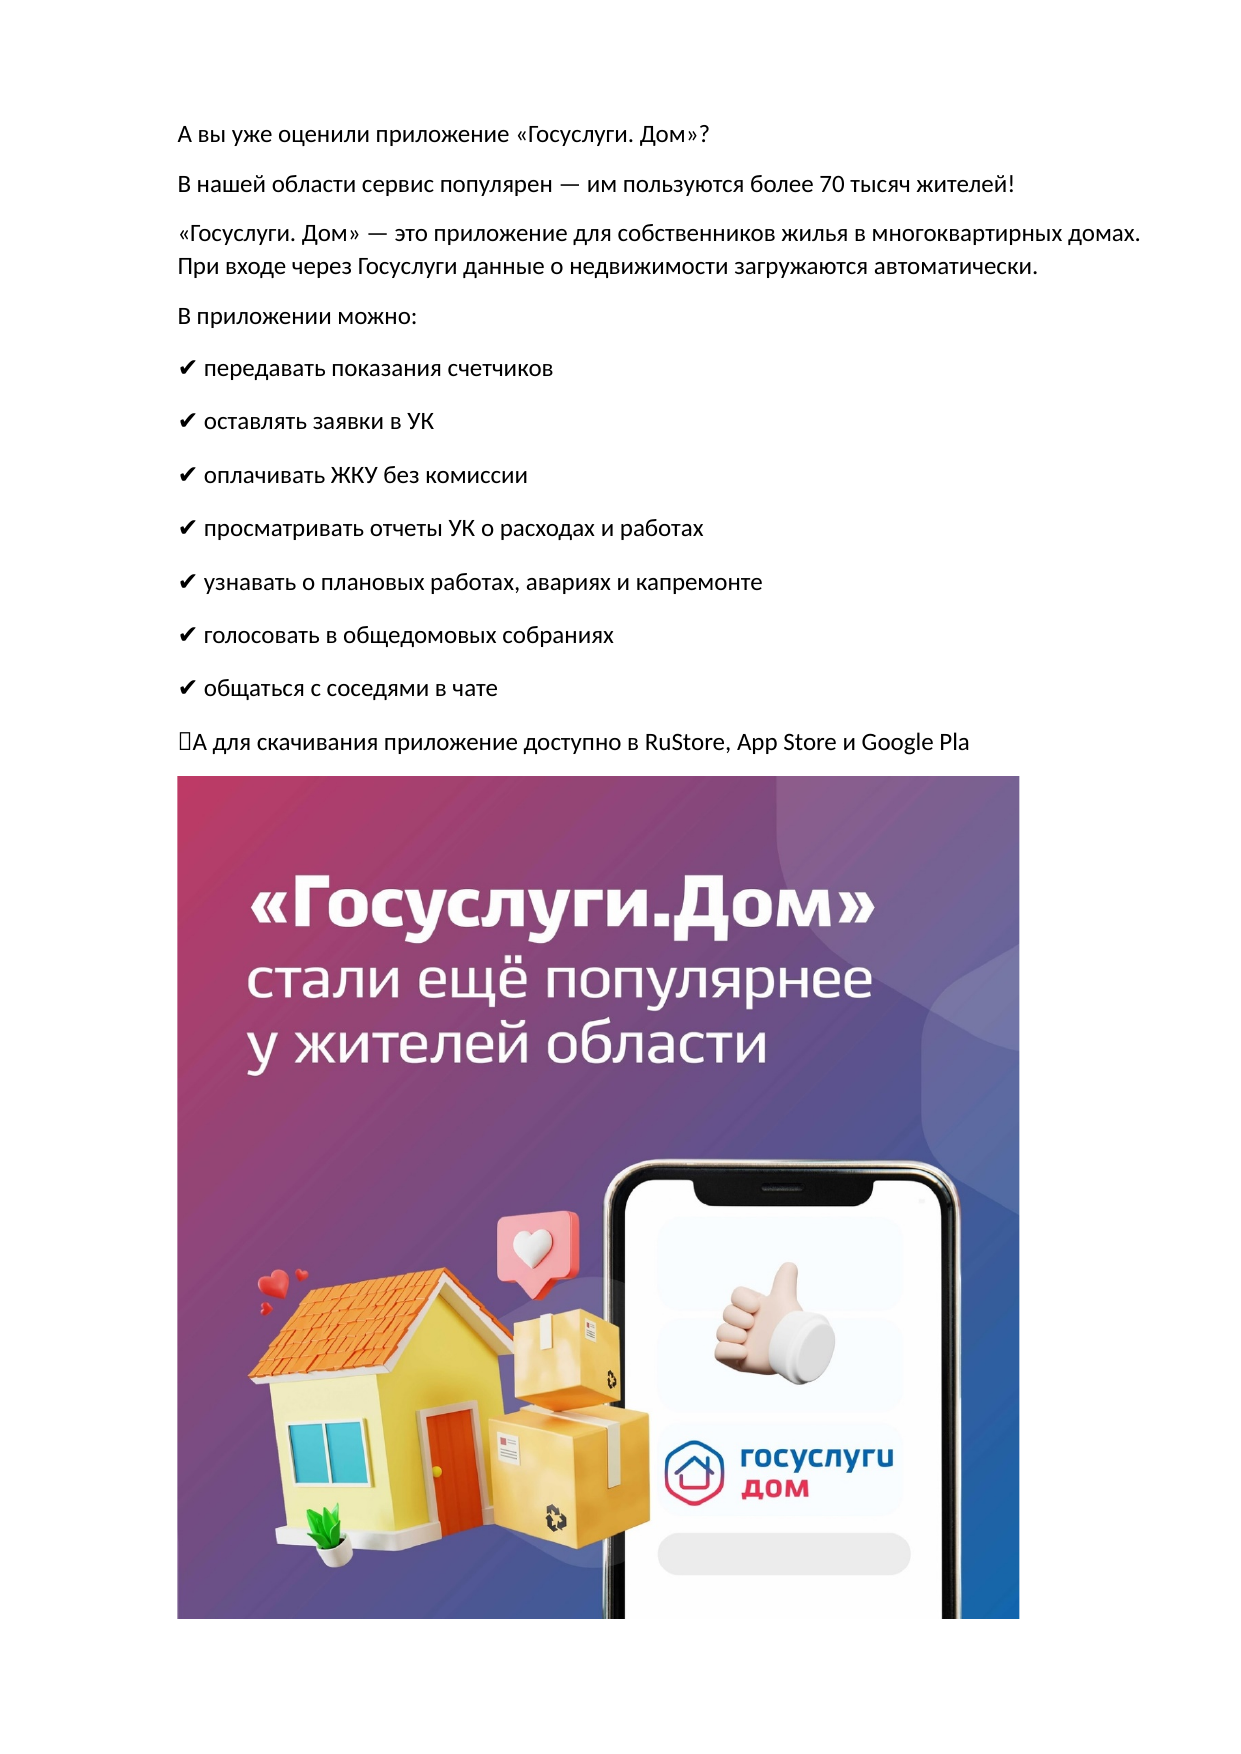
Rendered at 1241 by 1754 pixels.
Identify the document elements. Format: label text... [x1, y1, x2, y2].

text ✔ узнавать о плановых работах, авариях и капремонте [177, 563, 1152, 597]
text ✔ передавать показания счетчиков [177, 349, 1152, 383]
text ✔ голосовать в общедомовых собраниях [177, 617, 1152, 651]
text В приложении можно: [177, 300, 1152, 330]
text А вы уже оценили приложение «Госуслуги. Дом»? [177, 118, 1152, 149]
text В нашей области сервис популярен — им пользуются более 70 тысяч жителей! [177, 168, 1152, 198]
picture [177, 776, 1020, 1619]
text 📱А для скачивания приложение доступно в RuStore, App Store и Google Pla [177, 723, 1152, 757]
text ✔ общаться с соседями в чате [177, 670, 1152, 704]
text «Госуслуги. Дом» — это приложение для собственников жилья в многоквартирных домах. При входе через Госуслуги данные о недвижимости загружаются автоматически. [177, 217, 1152, 281]
text ✔ оставлять заявки в УК [177, 403, 1152, 437]
text ✔ просматривать отчеты УК о расходах и работах [177, 510, 1152, 544]
text ✔ оплачивать ЖКУ без комиссии [177, 456, 1152, 490]
